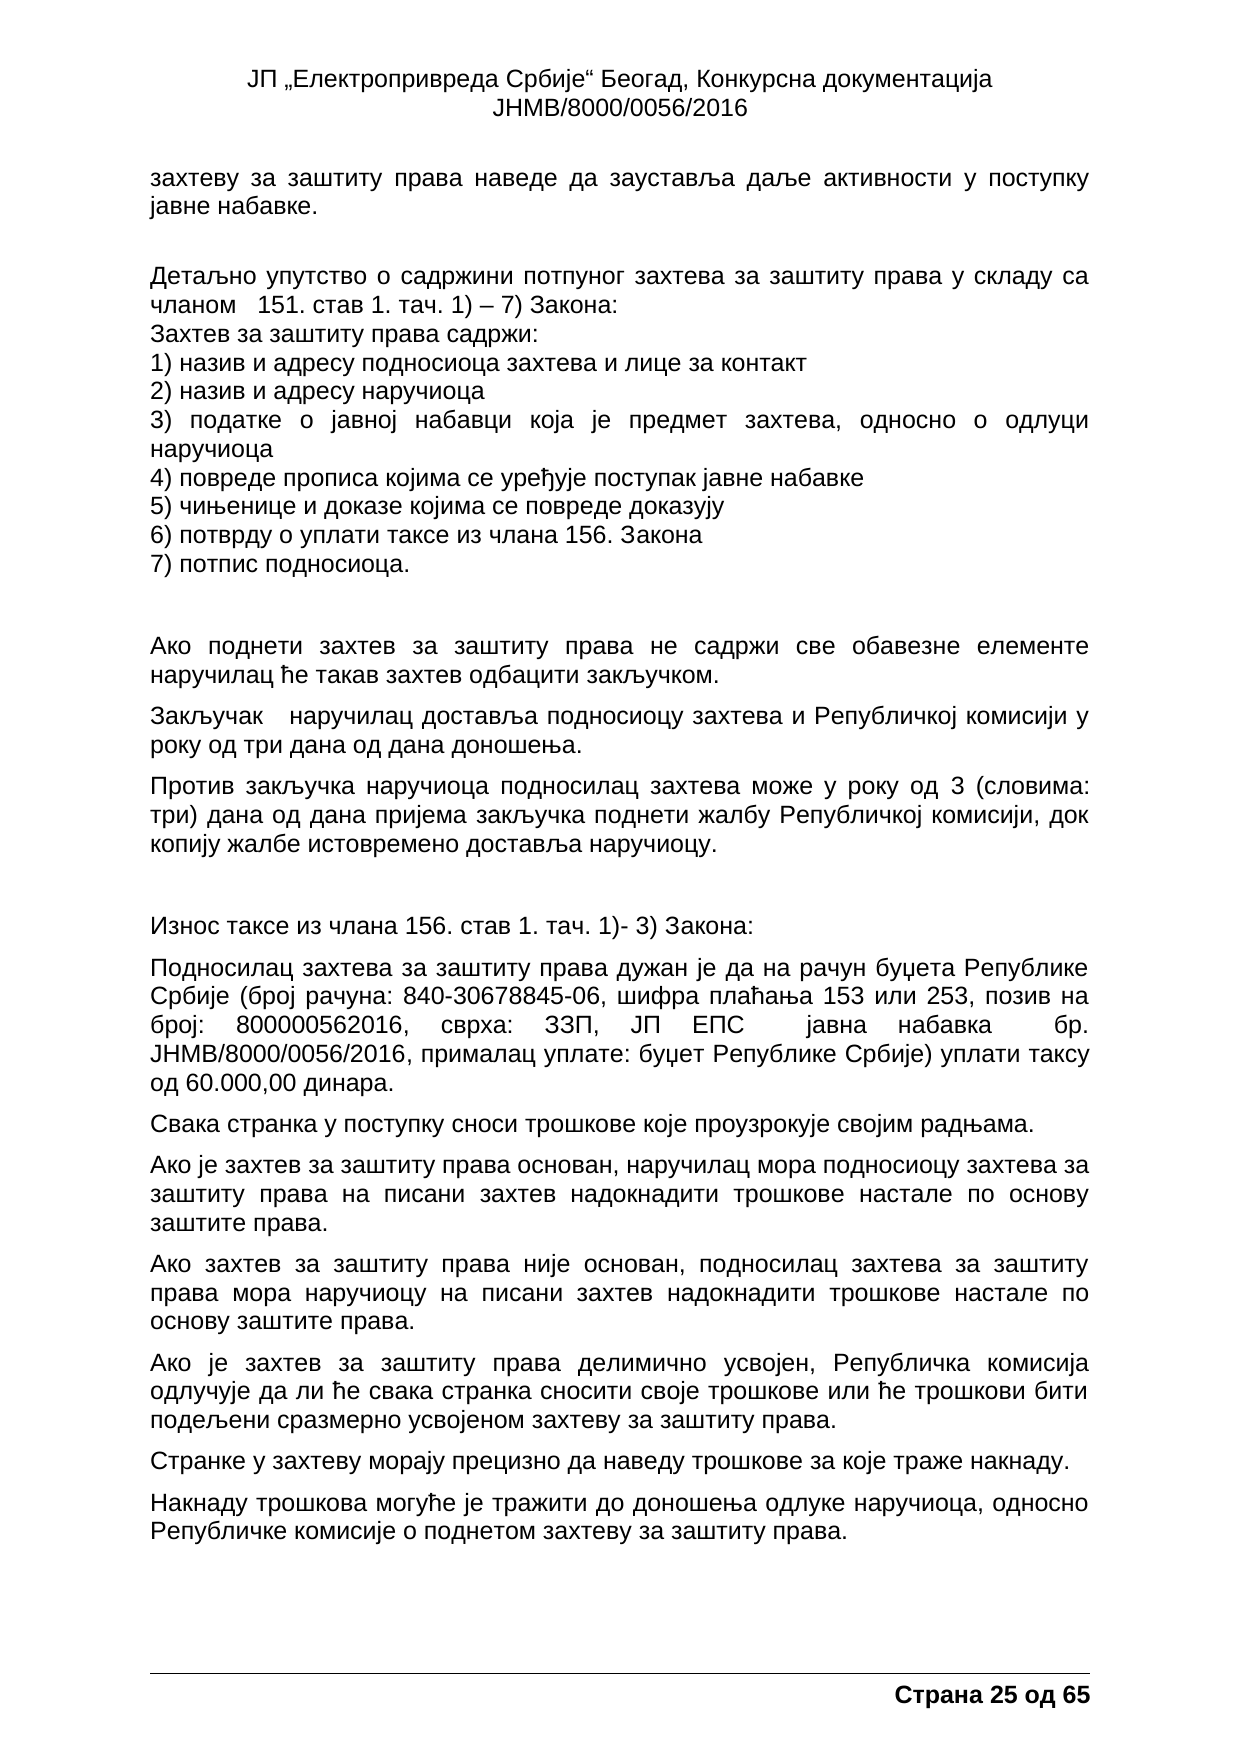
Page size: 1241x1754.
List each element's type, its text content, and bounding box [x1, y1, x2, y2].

text Ако захтев за заштиту права није основан, подносилац захтева за заштиту права мора наручиоцу на писани захтев надокнадити трошкове настале по основу заштите права. [150, 1249, 1090, 1335]
text Свака странка у поступку сноси трошкове које проузрокује својим радњама. [150, 1109, 1090, 1137]
text 5) чињенице и доказе којима се повреде доказују [150, 491, 1090, 520]
text Износ таксе из члана 156. став 1. тач. 1)- 3) Закона: [150, 911, 1090, 940]
text Странке у захтеву морају прецизно да наведу трошкове за које траже накнаду. [150, 1446, 1090, 1475]
text 7) потпис подносиоца. [150, 549, 1090, 577]
text Ако је захтев за заштиту права основан, наручилац мора подносиоцу захтева за заштиту права на писани захтев надокнадити трошкове настале по основу заштите права. [150, 1150, 1090, 1236]
text 4) повреде прописа којима се уређује поступак јавне набавке [150, 462, 1090, 491]
text Накнаду трошкова могуће је тражити до доношења одлуке наручиоца, односно Републичке комисије о поднетом захтеву за заштиту права. [150, 1487, 1090, 1545]
text 3) податке о јавној набавци која је предмет захтева, односно о одлуци наручиоца [150, 405, 1090, 462]
text Детаљно упутство о садржини потпуног захтева за заштиту права у складу са чланом 151. став 1. тач. 1) – 7) Закона: [150, 261, 1090, 319]
text Ако поднети захтев за заштиту права не садржи све обавезне елементе наручилац ће такав захтев одбацити закључком. [150, 631, 1090, 689]
text Захтев за заштиту права садржи: [150, 319, 1090, 347]
text 6) потврду о уплати таксе из члана 156. Закона [150, 520, 1090, 549]
text Закључак наручилац доставља подносиоцу захтева и Републичкој комисији у року од три дана од дана доношења. [150, 701, 1090, 759]
text Подносилац захтева за заштиту права дужан је да на рачун буџета Републике Србије (број рачуна: 840-30678845-06, шифра плаћања 153 или 253, позив на број: 800000562016, сврха: ЗЗП, ЈП ЕПС јавна набавка бр. ЈНМВ/8000/0056/2016, прималац уплате: буџет Републике Србије) уплати таксу од 60.000,00 динара. [150, 952, 1090, 1096]
text Против закључка наручиоца подносилац захтева може у року од 3 (словима: три) дана од дана пријема закључка поднети жалбу Републичкој комисији, док копију жалбе истовремено доставља наручиоцу. [150, 771, 1090, 857]
text Ако је захтев за заштиту права делимично усвојен, Републичка комисија одлучује да ли ће свака странка сносити своје трошкове или ће трошкови бити подељени сразмерно усвојеном захтеву за заштиту права. [150, 1347, 1090, 1434]
text 2) назив и адресу наручиоца [150, 376, 1090, 405]
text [150, 162, 1090, 220]
text 1) назив и адресу подносиоца захтева и лице за контакт [150, 347, 1090, 376]
